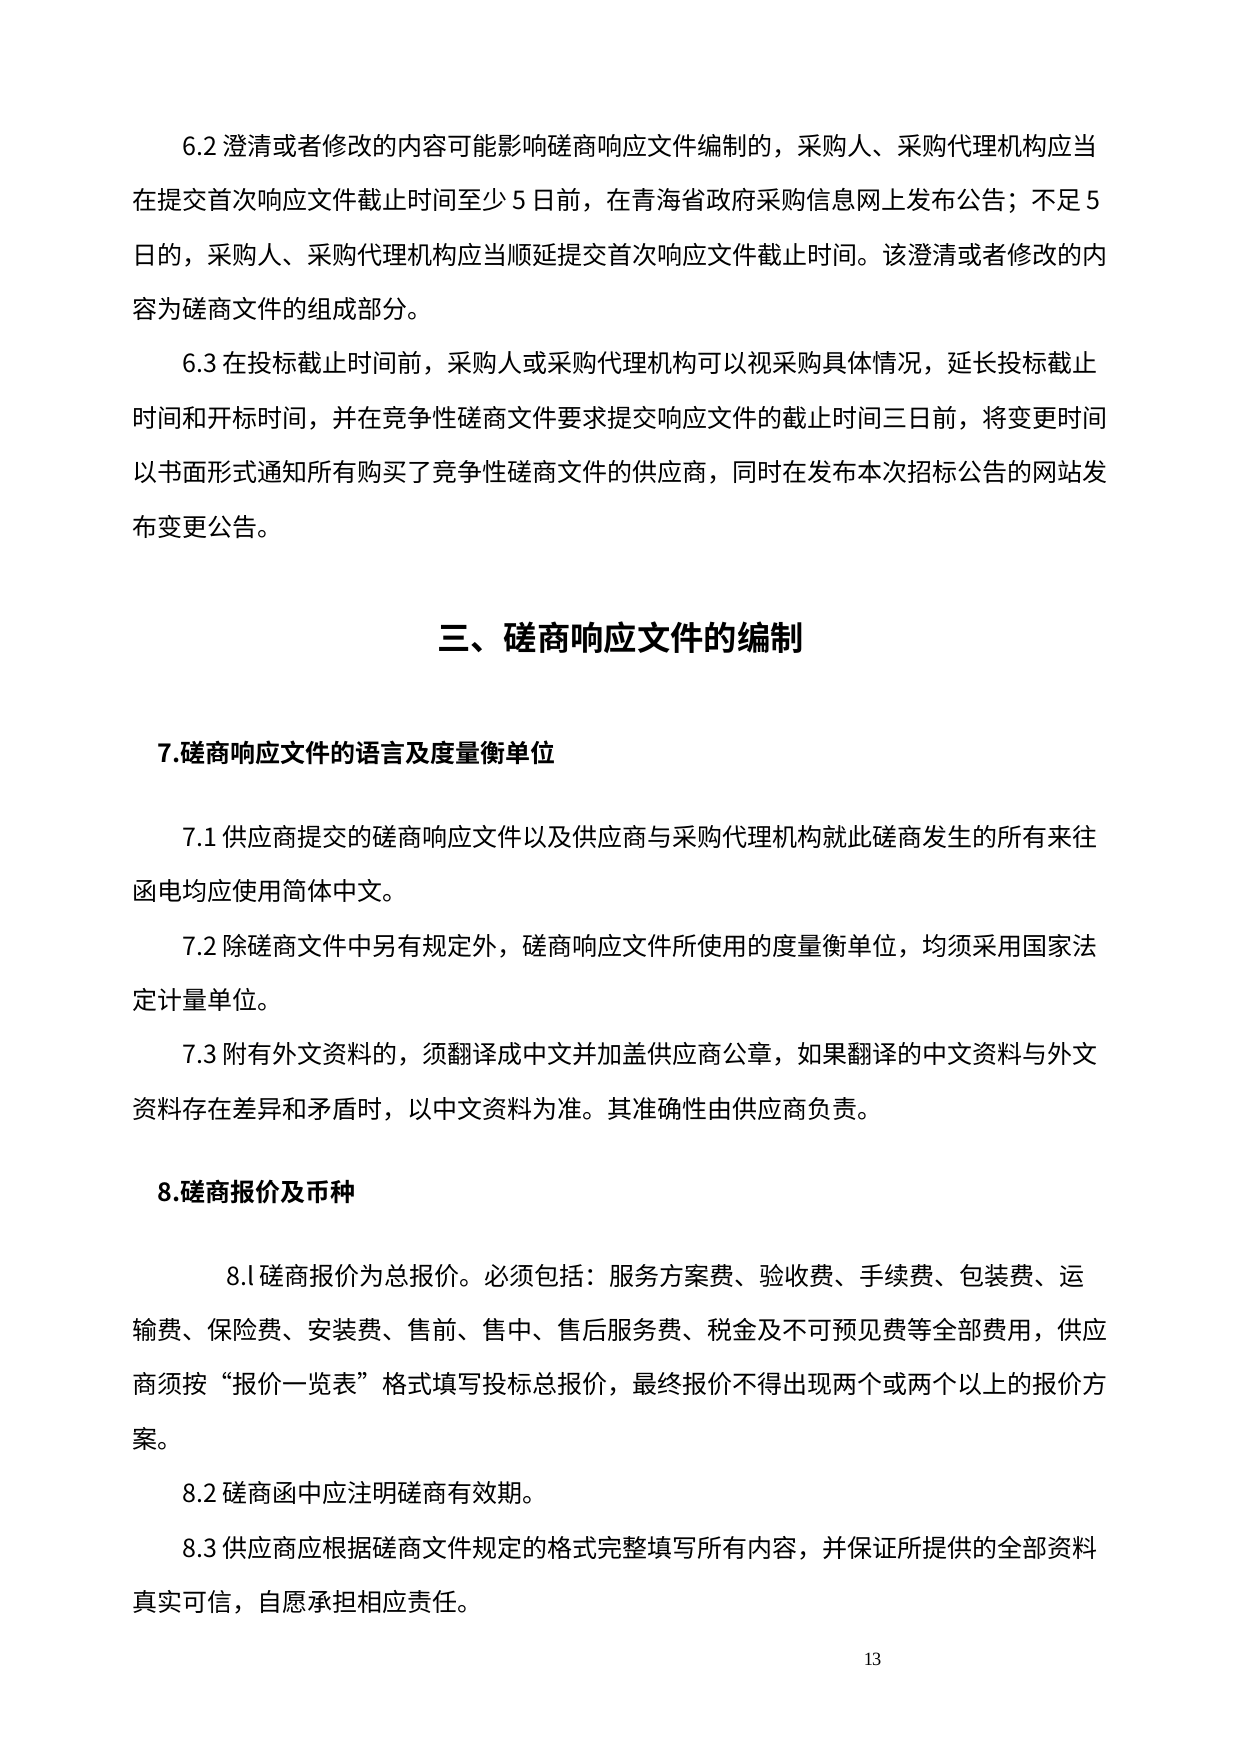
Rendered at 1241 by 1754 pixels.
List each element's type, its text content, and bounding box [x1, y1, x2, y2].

text 7.磋商响应文件的语言及度量衡单位 [132, 734, 1108, 770]
text 8.3 供应商应根据磋商文件规定的格式完整填写所有内容，并保证所提供的全部资料真实可信，自愿承担相应责任。 [132, 1528, 1108, 1619]
text 8.2 磋商函中应注明磋商有效期。 [132, 1474, 1108, 1510]
text 三、磋商响应文件的编制 [132, 611, 1108, 659]
text 8.磋商报价及币种 [132, 1173, 1108, 1209]
text 7.1供应商提交的磋商响应文件以及供应商与采购代理机构就此磋商发生的所有来往函电均应使用简体中文。 [132, 817, 1108, 908]
text 8.l磋商报价为总报价。必须包括：服务方案费、验收费、手续费、包装费、运输费、保险费、安装费、售前、售中、售后服务费、税金及不可预见费等全部费用，供应商须按“报价一览表”格式填写投标总报价，最终报价不得出现两个或两个以上的报价方案。 [132, 1256, 1108, 1456]
text 7.2 除磋商文件中另有规定外，磋商响应文件所使用的度量衡单位，均须采用国家法定计量单位。 [132, 926, 1108, 1017]
text 6.3 在投标截止时间前，采购人或采购代理机构可以视采购具体情况，延长投标截止时间和开标时间，并在竞争性磋商文件要求提交响应文件的截止时间三日前，将变更时间以书面形式通知所有购买了竞争性磋商文件的供应商，同时在发布本次招标公告的网站发布变更公告。 [132, 344, 1108, 543]
text 6.2澄清或者修改的内容可能影响磋商响应文件编制的，采购人、采购代理机构应当在提交首次响应文件截止时间至少5日前，在青海省政府采购信息网上发布公告；不足5日的，采购人、采购代理机构应当顺延提交首次响应文件截止时间。该澄清或者修改的内容为磋商文件的组成部分。 [132, 126, 1108, 326]
text 7.3附有外文资料的，须翻译成中文并加盖供应商公章，如果翻译的中文资料与外文资料存在差异和矛盾时，以中文资料为准。其准确性由供应商负责。 [132, 1035, 1108, 1125]
